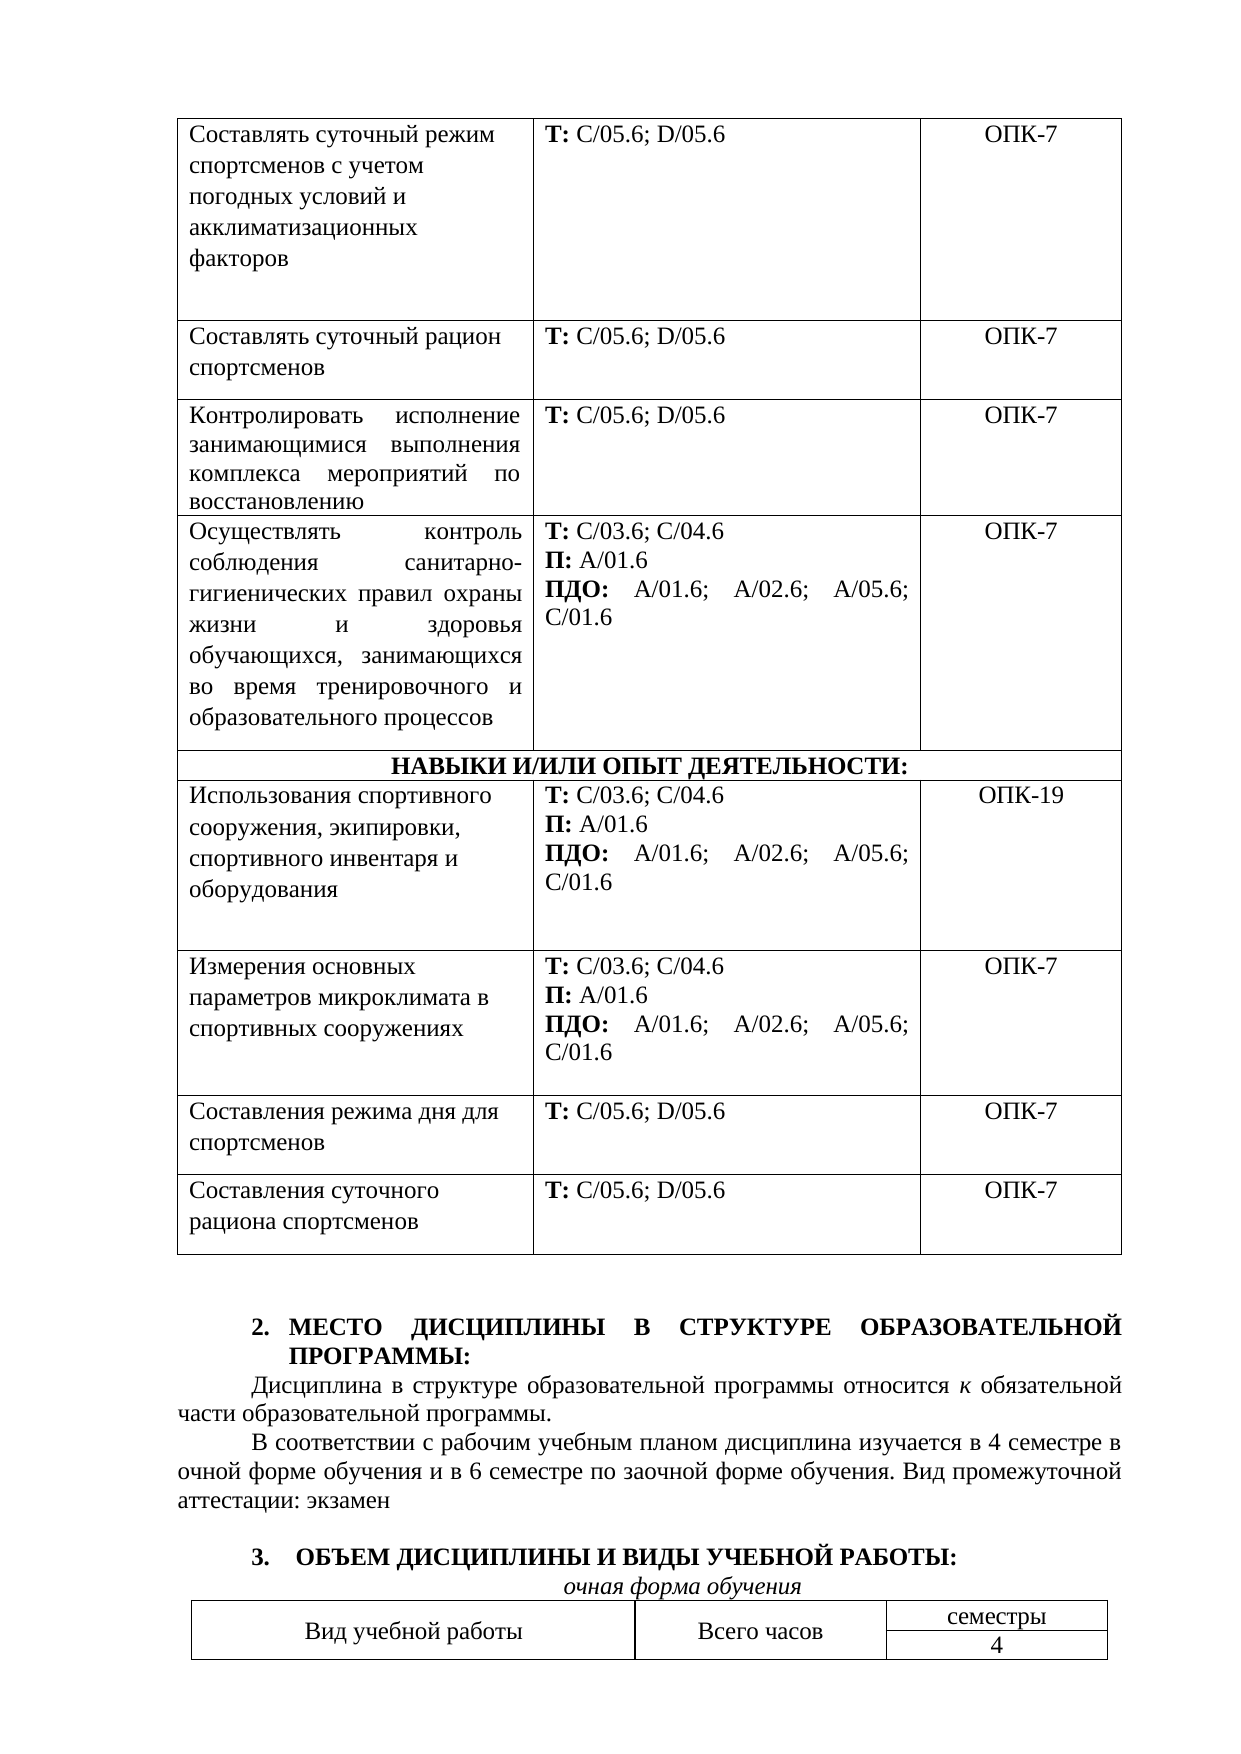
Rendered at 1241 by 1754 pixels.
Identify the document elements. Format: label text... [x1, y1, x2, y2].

table_cell Т: С/05.6; D/05.6 [534, 1175, 920, 1254]
text В соответствии с рабочим учебным планом дисциплина изучается в 4 семестре в очной форме обучения и в 6 семестре по заочной форме обучения. Вид промежуточной аттестации: экзамен [177, 1427, 1122, 1513]
table_cell ОПК-7 [921, 119, 1121, 320]
table_cell ОПК-19 [921, 781, 1121, 950]
table_cell ОПК-7 [921, 1175, 1121, 1254]
list Объем дисциплины и виды учебной работы: [177, 1542, 1122, 1571]
table_cell Т: С/05.6; D/05.6 [534, 119, 920, 320]
table_cell ОПК-7 [921, 400, 1121, 515]
table_cell ОПК-7 [921, 1096, 1121, 1174]
table_cell Т: С/05.6; D/05.6 [534, 321, 920, 399]
table_cell Т: С/05.6; D/05.6 [534, 400, 920, 515]
table_cell НАВЫКИ И/ИЛИ ОПЫТ ДЕЯТЕЛЬНОСТИ: [178, 751, 1121, 779]
table_cell Составления суточного рациона спортсменов [178, 1175, 533, 1254]
table_header Вид учебной работы [192, 1601, 634, 1659]
text очная форма обучения [182, 1571, 1120, 1600]
table_cell Т: С/05.6; D/05.6 [534, 1096, 920, 1174]
table_cell Составления режима дня для спортсменов [178, 1096, 533, 1174]
table_cell Измерения основных параметров микроклимата в спортивных сооружениях [178, 951, 533, 1095]
table_cell Т: С/03.6; С/04.6 П: А/01.6 ПДО: А/01.6; А/02.6; А/05.6; С/01.6 [534, 516, 920, 750]
table_cell ОПК-7 [921, 516, 1121, 750]
table_header Всего часов [636, 1601, 886, 1659]
table_cell ОПК-7 [921, 321, 1121, 399]
table_cell Т: С/03.6; С/04.6 П: А/01.6 ПДО: А/01.6; А/02.6; А/05.6; С/01.6 [534, 781, 920, 950]
table_cell Контролировать исполнение занимающимися выполнения комплекса мероприятий по восстановлению [178, 400, 533, 515]
table_cell Т: С/03.6; С/04.6 П: А/01.6 ПДО: А/01.6; А/02.6; А/05.6; С/01.6 [534, 951, 920, 1095]
table_cell Осуществлять контроль соблюдения санитарно-гигиенических правил охраны жизни и здоровья обучающихся, занимающихся во время тренировочного и образовательного процессов [178, 516, 533, 750]
table_cell 4 [887, 1631, 1107, 1659]
table_cell Составлять суточный рацион спортсменов [178, 321, 533, 399]
table_cell Использования спортивного сооружения, экипировки, спортивного инвентаря и оборудования [178, 781, 533, 950]
table_cell Составлять суточный режим спортсменов с учетом погодных условий и акклиматизационных факторов [178, 119, 533, 320]
list Место дисциплины в структуре Образовательной Программы: [251, 1312, 1122, 1370]
table_cell ОПК-7 [921, 951, 1121, 1095]
table_header семестры [887, 1601, 1107, 1629]
text Дисциплина в структуре образовательной программы относится к обязательной части образовательной программы. [177, 1370, 1122, 1427]
